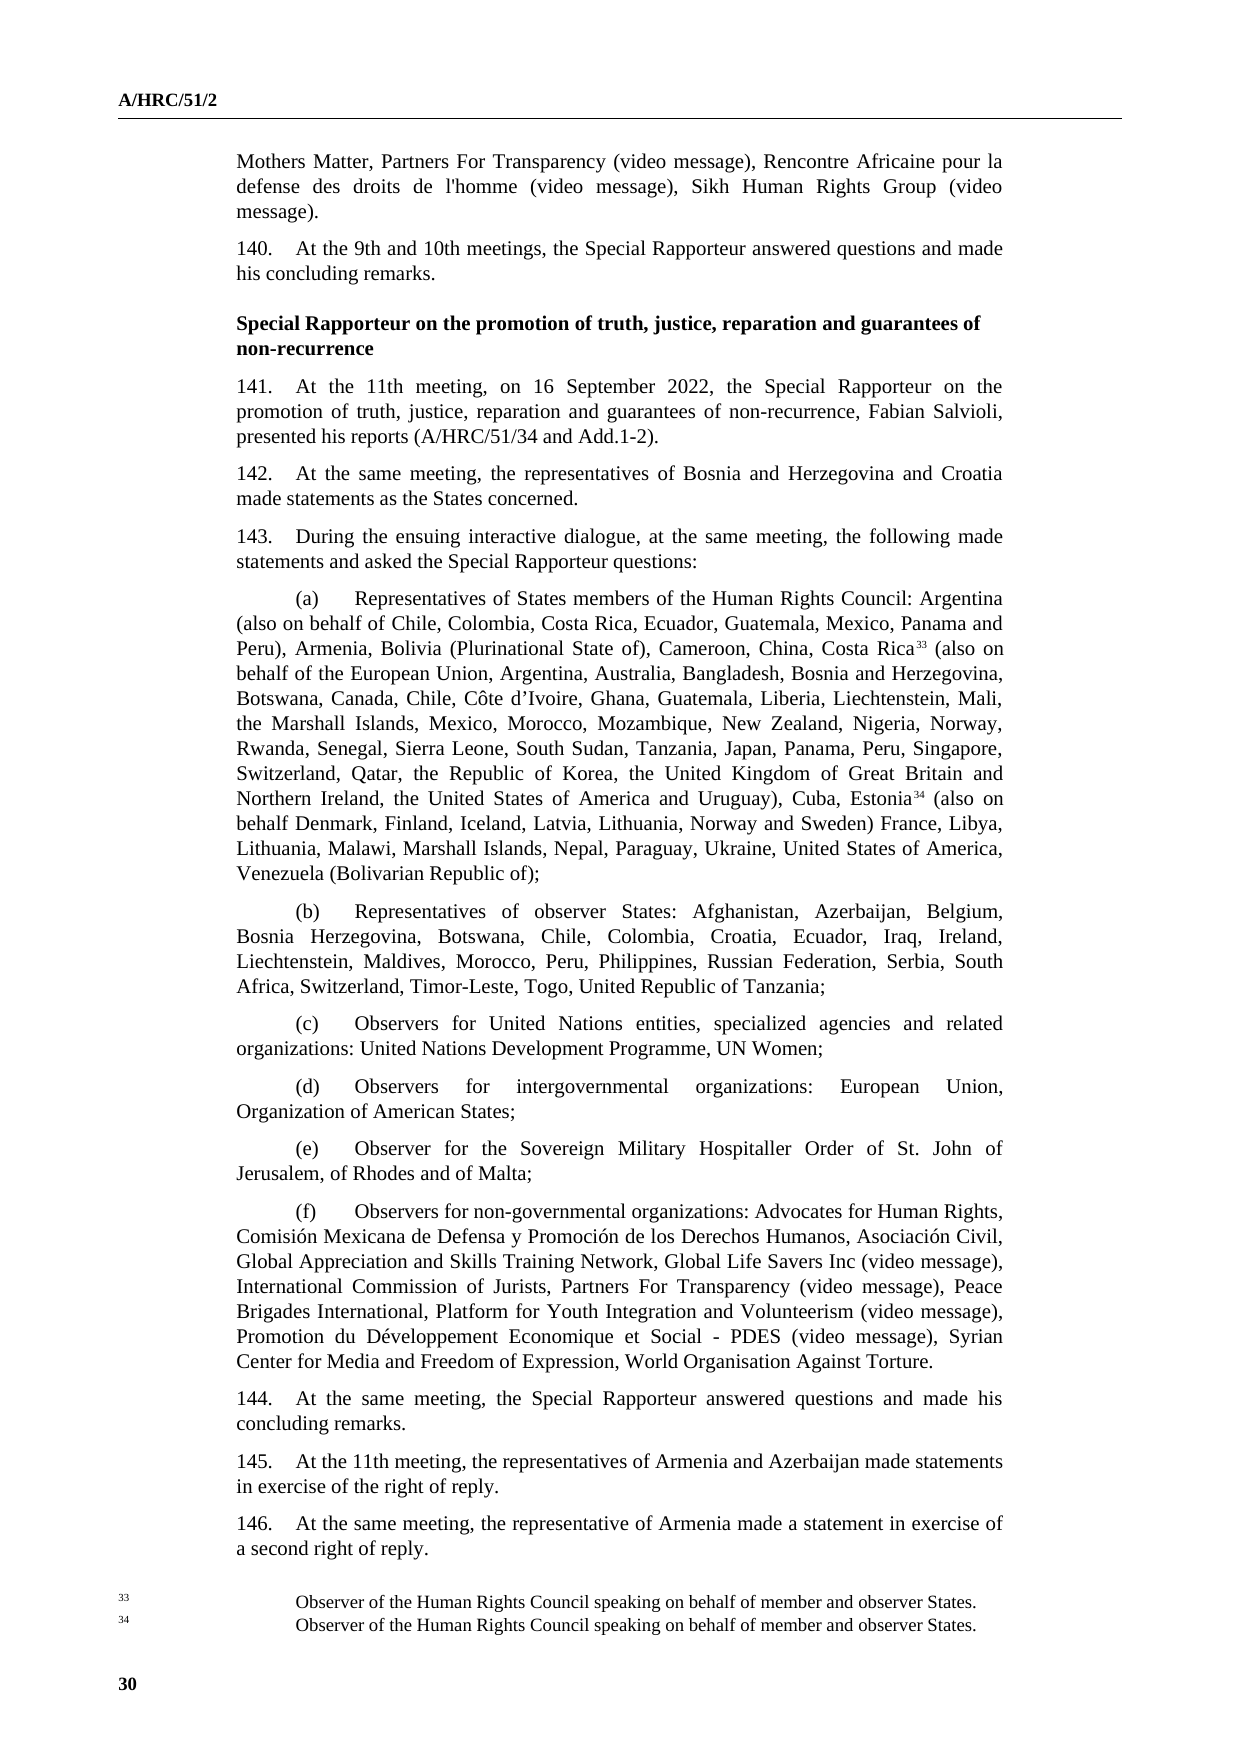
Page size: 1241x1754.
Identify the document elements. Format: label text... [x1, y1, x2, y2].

text (e) Observer for the Sovereign Military Hospitaller Order of St. John of Jerusalem, of Rhodes and of Malta; [236, 1135, 1004, 1185]
text (a) Representatives of States members of the Human Rights Council: Argentina (also on behalf of Chile, Colombia, Costa Rica, Ecuador, Guatemala, Mexico, Panama and Peru), Armenia, Bolivia (Plurinational State of), Cameroon, China, Costa Rica (also on behalf of the European Union, Argentina, Australia, Bangladesh, Bosnia and Herzegovina, Botswana, Canada, Chile, Côte d’Ivoire, Ghana, Guatemala, Liberia, Liechtenstein, Mali, the Marshall Islands, Mexico, Morocco, Mozambique, New Zealand, Nigeria, Norway, Rwanda, Senegal, Sierra Leone, South Sudan, Tanzania, Japan, Panama, Peru, Singapore, Switzerland, Qatar, the Republic of Korea, the United Kingdom of Great Britain and Northern Ireland, the United States of America and Uruguay), Cuba, Estonia (also on behalf Denmark, Finland, Iceland, Latvia, Lithuania, Norway and Sweden) France, Libya, Lithuania, Malawi, Marshall Islands, Nepal, Paraguay, Ukraine, United States of America, Venezuela (Bolivarian Republic of); [236, 585, 1004, 885]
list 141. At the 11th meeting, on 16 September 2022, the Special Rapporteur on the promotion of truth, justice, reparation and guarantees of non-recurrence, Fabian Salvioli, presented his reports (A/HRC/51/34 and Add.1-2). [236, 373, 1004, 448]
list 145. At the 11th meeting, the representatives of Armenia and Azerbaijan made statements in exercise of the right of reply. [236, 1448, 1004, 1498]
list 143. During the ensuing interactive dialogue, at the same meeting, the following made statements and asked the Special Rapporteur questions: [236, 523, 1004, 573]
list 144. At the same meeting, the Special Rapporteur answered questions and made his concluding remarks. [236, 1385, 1004, 1435]
text (d) Observers for intergovernmental organizations: European Union, Organization of American States; [236, 1073, 1004, 1123]
list 140. At the 9th and 10th meetings, the Special Rapporteur answered questions and made his concluding remarks. [236, 235, 1004, 285]
text (c) Observers for United Nations entities, specialized agencies and related organizations: United Nations Development Programme, UN Women; [236, 1010, 1004, 1060]
text (b) Representatives of observer States: Afghanistan, Azerbaijan, Belgium, Bosnia Herzegovina, Botswana, Chile, Colombia, Croatia, Ecuador, Iraq, Ireland, Liechtenstein, Maldives, Morocco, Peru, Philippines, Russian Federation, Serbia, South Africa, Switzerland, Timor-Leste, Togo, United Republic of Tanzania; [236, 898, 1004, 998]
list 142. At the same meeting, the representatives of Bosnia and Herzegovina and Croatia made statements as the States concerned. [236, 460, 1004, 510]
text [236, 148, 1004, 223]
text Special Rapporteur on the promotion of truth, justice, reparation and guarantees of non-recurrence [118, 310, 1004, 360]
list 146. At the same meeting, the representative of Armenia made a statement in exercise of a second right of reply. [236, 1510, 1004, 1560]
text (f) Observers for non-governmental organizations: Advocates for Human Rights, Comisión Mexicana de Defensa y Promoción de los Derechos Humanos, Asociación Civil, Global Appreciation and Skills Training Network, Global Life Savers Inc (video message), International Commission of Jurists, Partners For Transparency (video message), Peace Brigades International, Platform for Youth Integration and Volunteerism (video message), Promotion du Développement Economique et Social - PDES (video message), Syrian Center for Media and Freedom of Expression, World Organisation Against Torture. [236, 1198, 1004, 1373]
